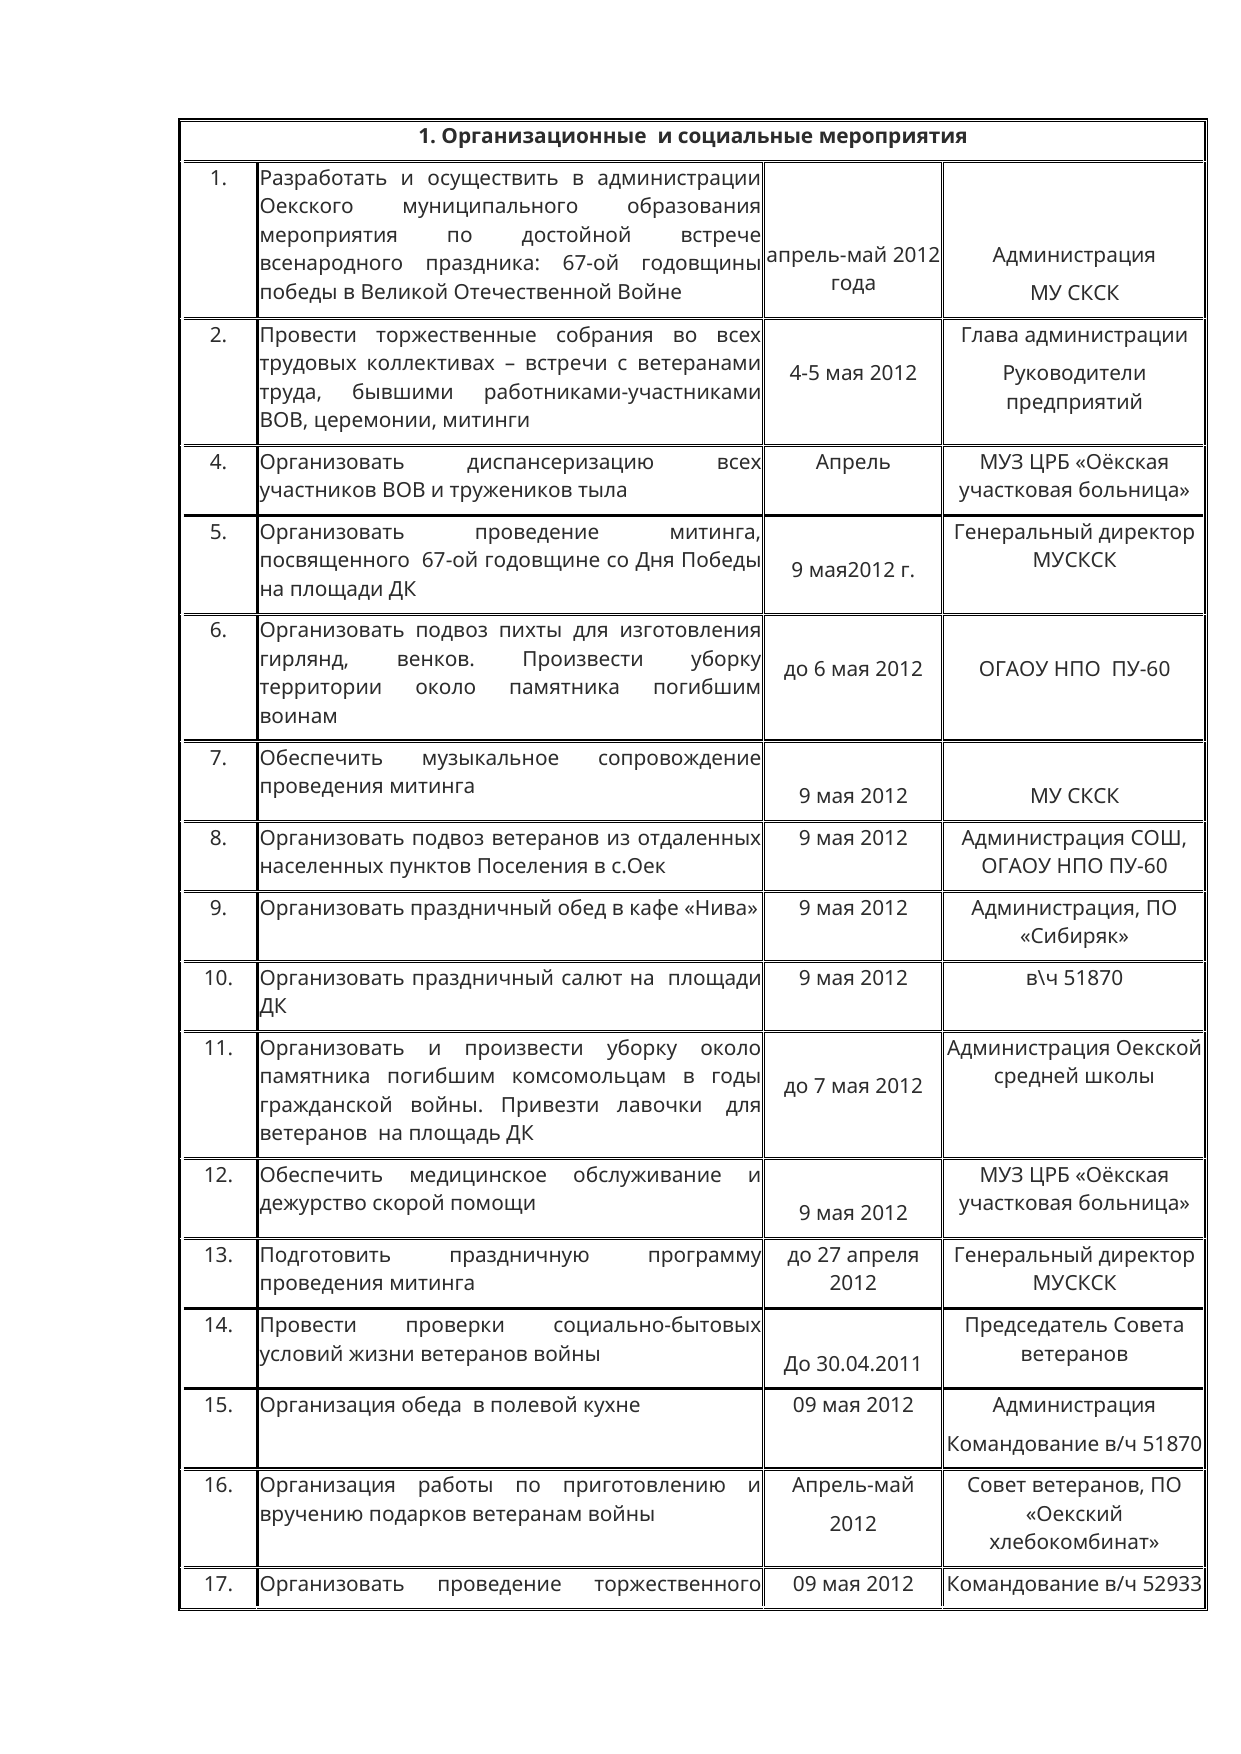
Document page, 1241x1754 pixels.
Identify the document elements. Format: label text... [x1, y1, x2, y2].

table_cell Совет ветеранов, ПО «Оекский хлебокомбинат» [944, 1467, 1205, 1566]
table_cell Администрация МУ СКСК [943, 160, 1206, 317]
table_cell 09 мая 2012 [764, 1569, 943, 1607]
table_cell 14. [181, 1307, 256, 1387]
table_cell Организовать праздничный салют на площади ДК [259, 963, 762, 1030]
table_cell 15. [181, 1387, 256, 1467]
table_cell 1. Организационные и социальные мероприятия [181, 122, 1204, 160]
table_cell Апрель [765, 447, 941, 514]
table_cell Глава администрации Руководители предприятий [943, 317, 1206, 444]
table_cell 6. [181, 613, 256, 739]
table_cell 4. [180, 444, 257, 514]
table_cell Организовать подвоз ветеранов из отдаленных населенных пунктов Поселения в с.Оек [259, 823, 762, 889]
table_cell Администрация, ПО «Сибиряк» [944, 890, 1205, 960]
table_cell 9. [181, 890, 256, 960]
table_cell МУЗ ЦРБ «Оёкская участковая больница» [943, 444, 1206, 514]
table_cell 7. [181, 739, 256, 819]
table_cell до 7 мая 2012 [765, 1033, 941, 1157]
table_cell Обеспечить музыкальное сопровождение проведения митинга [259, 743, 762, 819]
table_cell Провести проверки социально-бытовых условий жизни ветеранов войны [259, 1310, 762, 1387]
table_cell 13. [180, 1237, 257, 1307]
table_cell До 30.04.2011 [765, 1310, 941, 1387]
table_cell 2. [180, 317, 257, 444]
table_cell Апрель-май 2012 [765, 1471, 941, 1566]
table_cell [943, 1566, 1206, 1607]
table_cell Разработать и осуществить в администрации Оекского муниципального образования мероприятия по достойной встрече всенародного праздника: 67-ой годовщины победы в Великой Отечественной Войне [259, 163, 762, 317]
table_cell Организовать подвоз пихты для изготовления гирлянд, венков. Произвести уборку территории около памятника погибшим воинам [259, 616, 762, 739]
table_cell Организация работы по приготовлению и вручению подарков ветеранам войны [259, 1471, 762, 1566]
table_cell 11. [180, 1030, 257, 1157]
table_cell Организовать диспансеризацию всех участников ВОВ и тружеников тыла [259, 447, 762, 514]
table_cell 10. [180, 960, 257, 1030]
table_cell Администрация СОШ, ОГАОУ НПО ПУ-60 [944, 820, 1205, 889]
table_cell 9 мая 2012 [765, 823, 941, 889]
table_cell Обеспечить медицинское обслуживание и дежурство скорой помощи [259, 1160, 762, 1237]
table_cell 9 мая 2012 [765, 963, 941, 1030]
table_cell 8. [181, 820, 256, 889]
table_cell в\ч 51870 [943, 960, 1206, 1030]
table_cell Организовать проведение митинга, посвященного 67-ой годовщине со Дня Победы на площади ДК [259, 517, 762, 612]
table_cell 9 мая 2012 [765, 743, 941, 819]
table_cell Подготовить праздничную программу проведения митинга [259, 1240, 762, 1307]
table_cell Провести торжественные собрания во всех трудовых коллективах – встречи с ветеранами труда, бывшими работниками-участниками ВОВ, церемонии, митинги [259, 320, 762, 444]
table_cell 09 мая 2012 [765, 1390, 941, 1467]
table_cell 12. [180, 1157, 257, 1237]
table_cell Администрация Командование в/ч 51870 [944, 1387, 1204, 1467]
table_cell Организовать и произвести уборку около памятника погибшим комсомольцам в годы гражданской войны. Привезти лавочки для ветеранов на площадь ДК [259, 1033, 762, 1157]
table_cell 9 мая 2012 [765, 1160, 941, 1237]
table_cell 4-5 мая 2012 [765, 320, 941, 444]
table_cell 16. [181, 1467, 256, 1566]
table_cell ОГАОУ НПО ПУ-60 [944, 613, 1205, 739]
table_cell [257, 1569, 764, 1607]
table_cell Организация обеда в полевой кухне [259, 1390, 762, 1467]
table_cell апрель-май 2012 года [765, 163, 941, 317]
table_cell 5. [181, 514, 256, 612]
table_cell Председатель Совета ветеранов [944, 1307, 1204, 1387]
table_cell Организовать праздничный обед в кафе «Нива» [259, 893, 762, 960]
table_cell МУЗ ЦРБ «Оёкская участковая больница» [943, 1157, 1206, 1237]
table_cell МУ СКСК [944, 739, 1205, 819]
table_cell Администрация Оекской средней школы [943, 1030, 1206, 1157]
table_cell 17. [180, 1566, 257, 1607]
table_cell до 6 мая 2012 [765, 616, 941, 739]
table_cell 9 мая2012 г. [765, 517, 941, 612]
table_cell 1. [180, 160, 257, 317]
table_cell Генеральный директор МУСКСК [944, 514, 1204, 612]
table_cell 9 мая 2012 [765, 893, 941, 960]
table_cell Генеральный директор МУСКСК [943, 1237, 1206, 1307]
table_cell до 27 апреля 2012 [765, 1240, 941, 1307]
